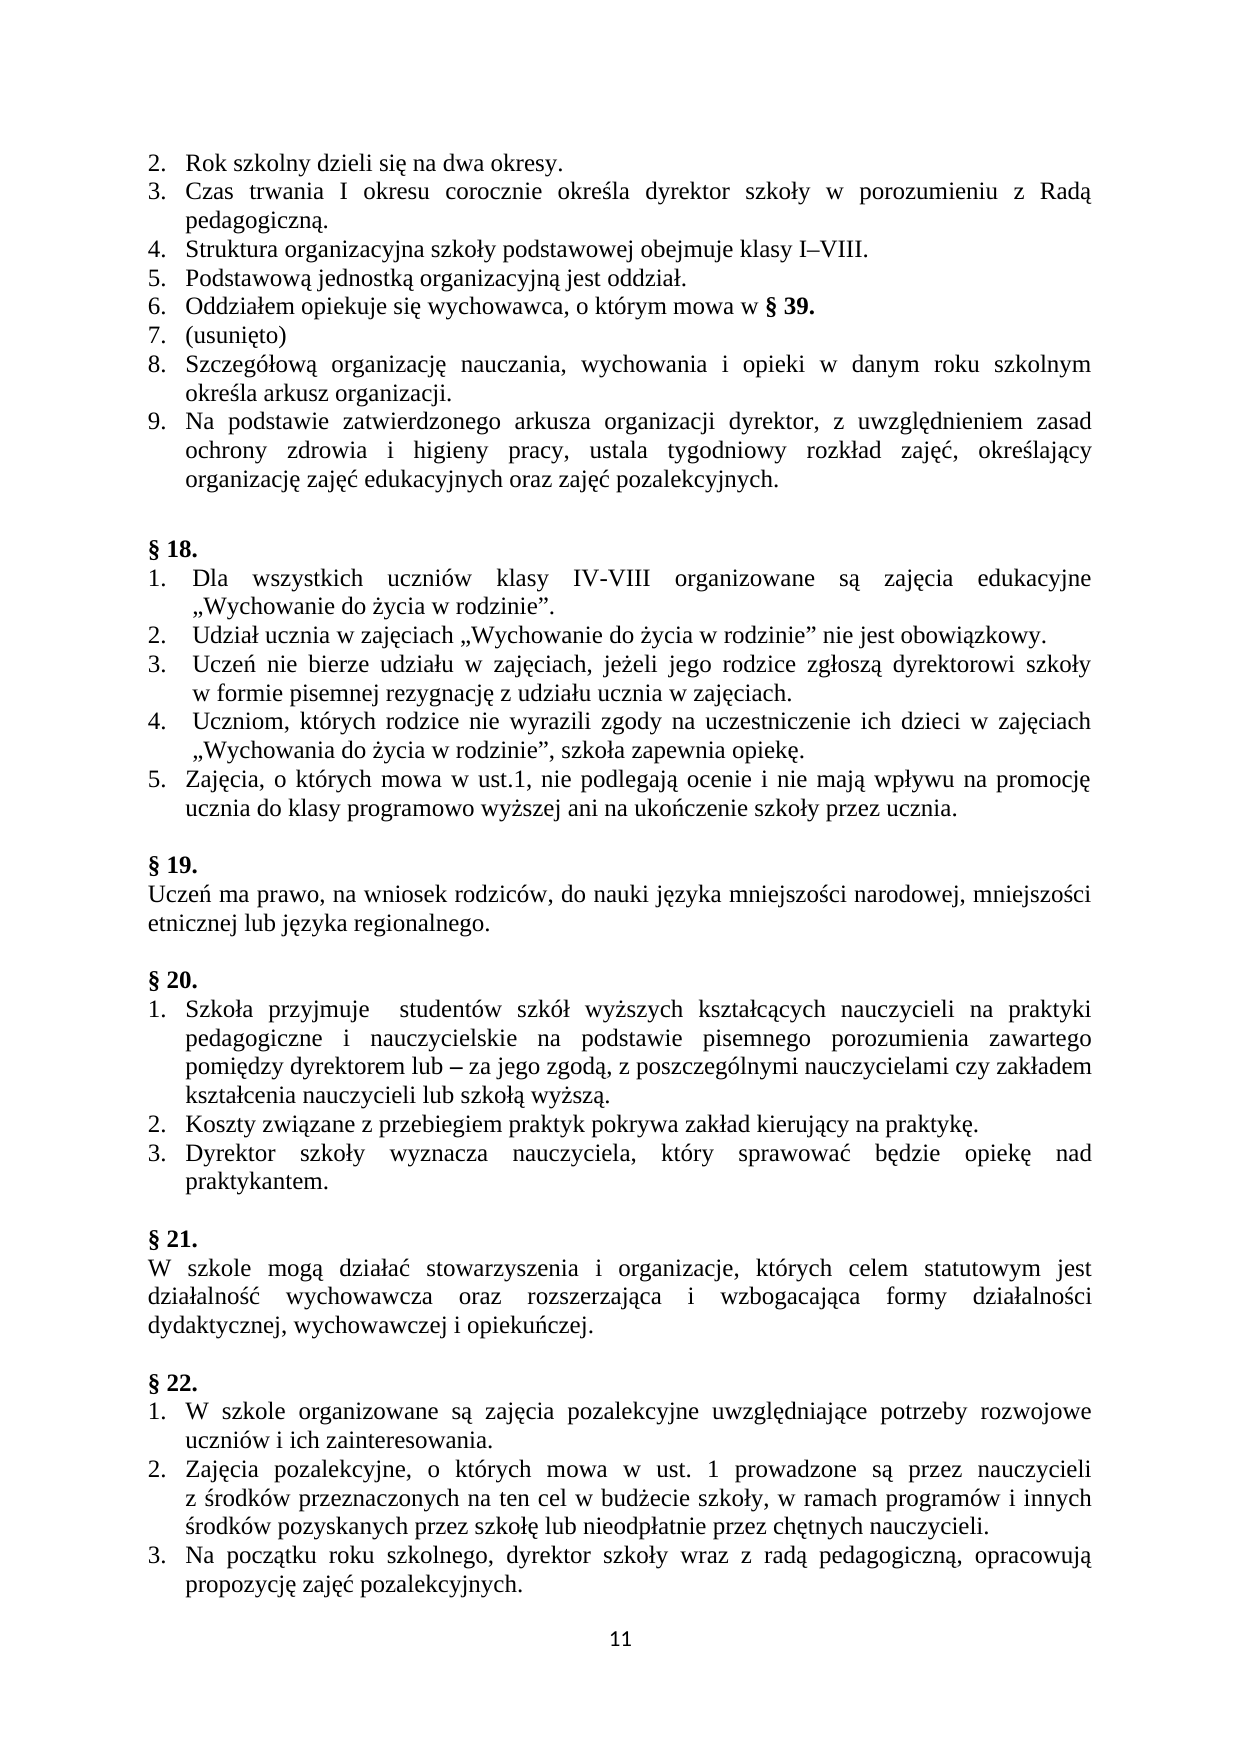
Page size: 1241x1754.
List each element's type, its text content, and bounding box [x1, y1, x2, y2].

list Szkoła przyjmuje studentów szkół wyższych kształcących nauczycieli na praktyki pedagogiczne i nauczycielskie na podstawie pisemnego porozumienia zawartego pomiędzy dyrektorem lub – za jego zgodą, z poszczególnymi nauczycielami czy zakładem kształcenia nauczycieli lub szkołą wyższą. [148, 994, 1092, 1109]
list Koszty związane z przebiegiem praktyk pokrywa zakład kierujący na praktykę. [148, 1109, 1092, 1138]
text W szkole mogą działać stowarzyszenia i organizacje, których celem statutowym jest działalność wychowawcza oraz rozszerzająca i wzbogacająca formy działalności dydaktycznej, wychowawczej i opiekuńczej. [148, 1253, 1092, 1339]
list Uczeń nie bierze udziału w zajęciach, jeżeli jego rodzice zgłoszą dyrektorowi szkoły w formie pisemnej rezygnację z udziału ucznia w zajęciach. [148, 649, 1092, 706]
list Struktura organizacyjna szkoły podstawowej obejmuje klasy I–VIII. [148, 234, 1092, 263]
list Udział ucznia w zajęciach „Wychowanie do życia w rodzinie” nie jest obowiązkowy. [148, 620, 1092, 649]
text § 19. [148, 850, 1092, 879]
list Czas trwania I okresu corocznie określa dyrektor szkoły w porozumieniu z Radą pedagogiczną. [148, 176, 1092, 234]
list Zajęcia pozalekcyjne, o których mowa w ust. 1 prowadzone są przez nauczycieli z środków przeznaczonych na ten cel w budżecie szkoły, w ramach programów i innych środków pozyskanych przez szkołę lub nieodpłatnie przez chętnych nauczycieli. [148, 1454, 1092, 1540]
list (usunięto) [148, 320, 1092, 349]
list Dyrektor szkoły wyznacza nauczyciela, który sprawować będzie opiekę nad praktykantem. [148, 1138, 1092, 1195]
list Rok szkolny dzieli się na dwa okresy. [148, 148, 1092, 176]
text § 18. [148, 534, 1092, 563]
list W szkole organizowane są zajęcia pozalekcyjne uwzględniające potrzeby rozwojowe uczniów i ich zainteresowania. [148, 1396, 1092, 1454]
list Na podstawie zatwierdzonego arkusza organizacji dyrektor, z uwzględnieniem zasad ochrony zdrowia i higieny pracy, ustala tygodniowy rozkład zajęć, określający organizację zajęć edukacyjnych oraz zajęć pozalekcyjnych. [148, 406, 1092, 493]
list Dla wszystkich uczniów klasy IV-VIII organizowane są zajęcia edukacyjne „Wychowanie do życia w rodzinie”. [148, 563, 1092, 620]
list Uczniom, których rodzice nie wyrazili zgody na uczestniczenie ich dzieci w zajęciach „Wychowania do życia w rodzinie”, szkoła zapewnia opiekę. [148, 706, 1092, 764]
list Zajęcia, o których mowa w ust.1, nie podlegają ocenie i nie mają wpływu na promocję ucznia do klasy programowo wyższej ani na ukończenie szkoły przez ucznia. [148, 764, 1092, 821]
list Na początku roku szkolnego, dyrektor szkoły wraz z radą pedagogiczną, opracowują propozycję zajęć pozalekcyjnych. [148, 1540, 1092, 1598]
text § 20. [148, 965, 1092, 994]
text § 22. [148, 1368, 1092, 1396]
text Uczeń ma prawo, na wniosek rodziców, do nauki języka mniejszości narodowej, mniejszości etnicznej lub języka regionalnego. [148, 879, 1092, 936]
list Podstawową jednostką organizacyjną jest oddział. [148, 263, 1092, 291]
list Szczegółową organizację nauczania, wychowania i opieki w danym roku szkolnym określa arkusz organizacji. [148, 349, 1092, 406]
list Oddziałem opiekuje się wychowawca, o którym mowa w § 39. [148, 291, 1092, 320]
text § 21. [148, 1224, 1092, 1253]
